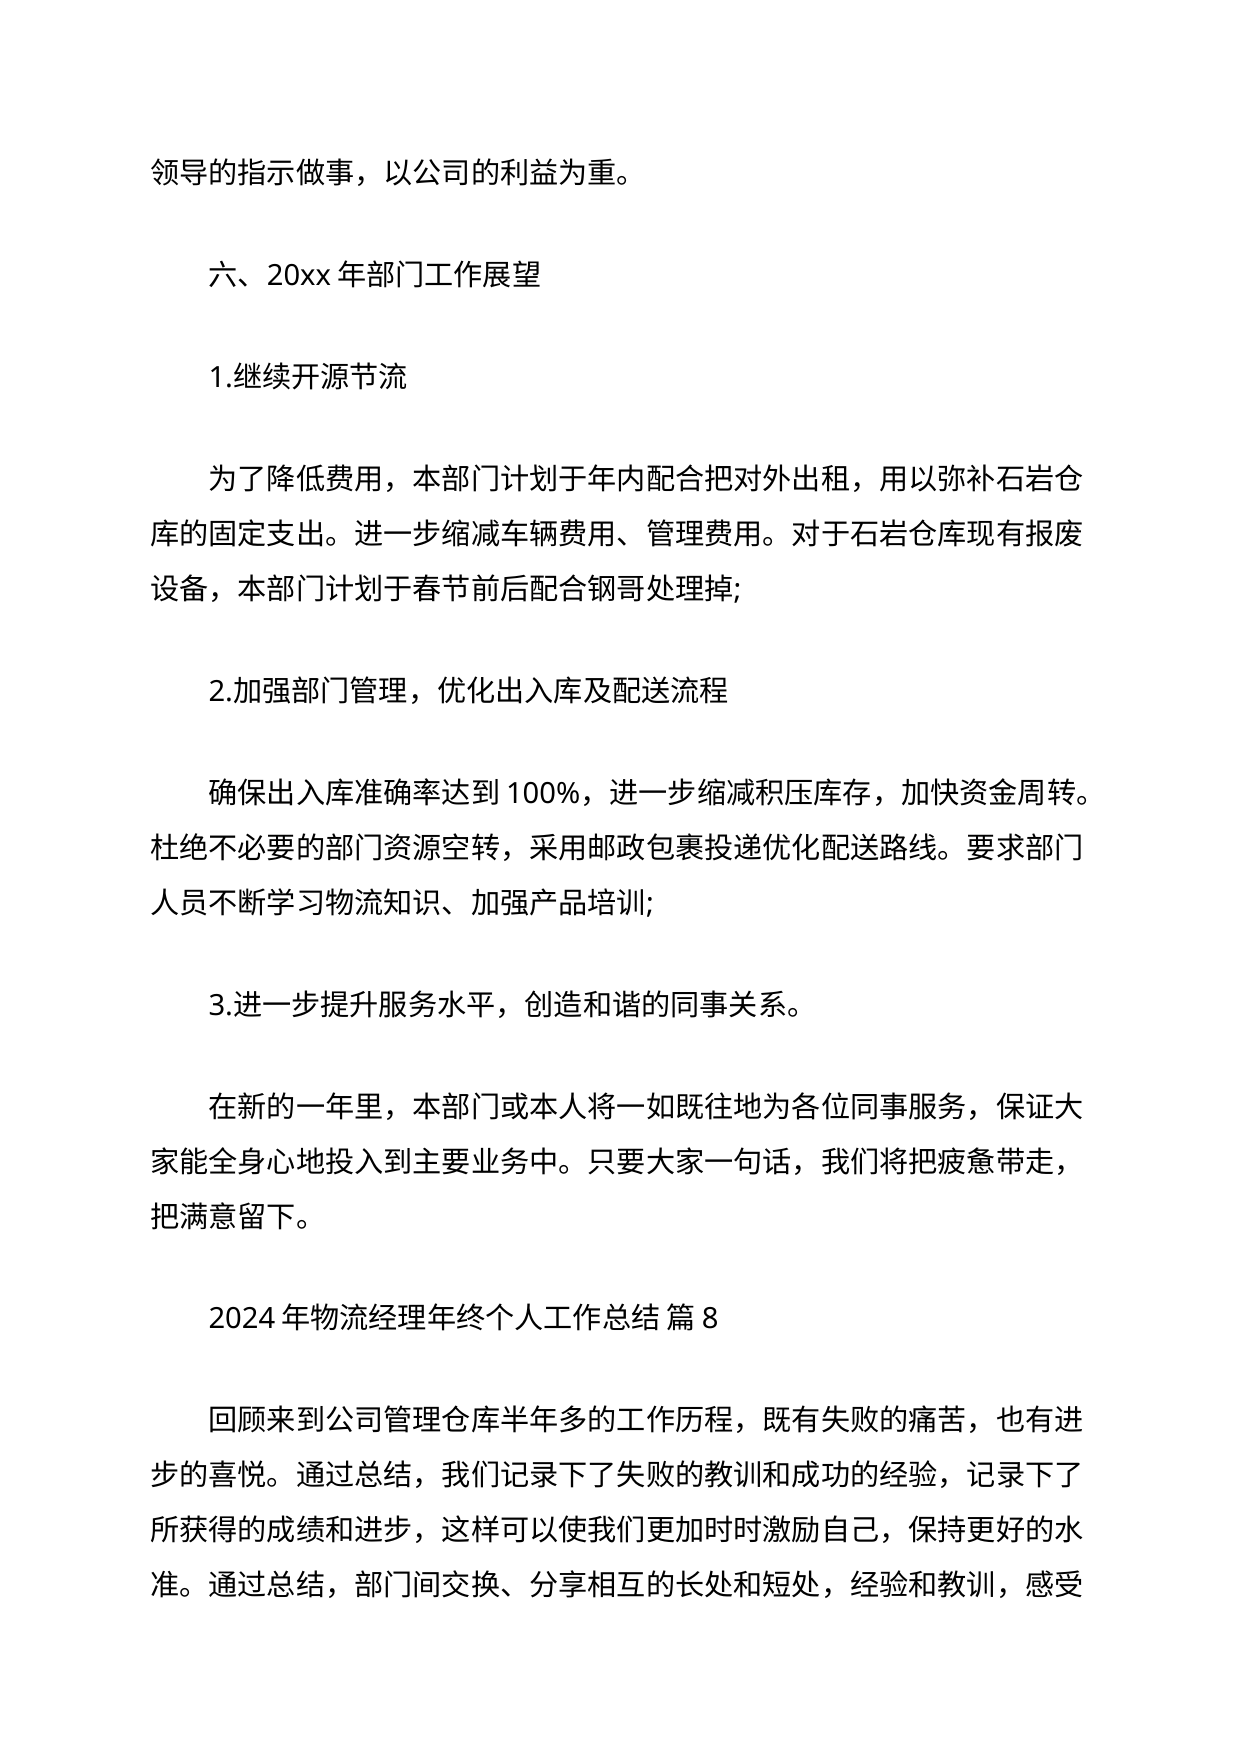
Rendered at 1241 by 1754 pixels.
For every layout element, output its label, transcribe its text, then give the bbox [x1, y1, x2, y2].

text 2.加强部门管理，优化出入库及配送流程 [150, 667, 1090, 710]
text 为了降低费用，本部门计划于年内配合把对外出租，用以弥补石岩仓库的固定支出。进一步缩减车辆费用、管理费用。对于石岩仓库现有报废设备，本部门计划于春节前后配合钢哥处理掉; [150, 456, 1090, 608]
text 确保出入库准确率达到100%，进一步缩减积压库存，加快资金周转。杜绝不必要的部门资源空转，采用邮政包裹投递优化配送路线。要求部门人员不断学习物流知识、加强产品培训; [150, 769, 1090, 922]
text 1.继续开源节流 [150, 354, 1090, 396]
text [150, 150, 1090, 192]
text 2024年物流经理年终个人工作总结 篇8 [150, 1295, 1090, 1337]
text 六、20xx年部门工作展望 [150, 252, 1090, 294]
text 在新的一年里，本部门或本人将一如既往地为各位同事服务，保证大家能全身心地投入到主要业务中。只要大家一句话，我们将把疲惫带走，把满意留下。 [150, 1083, 1090, 1235]
text 3.进一步提升服务水平，创造和谐的同事关系。 [150, 981, 1090, 1024]
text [150, 1397, 1090, 1604]
